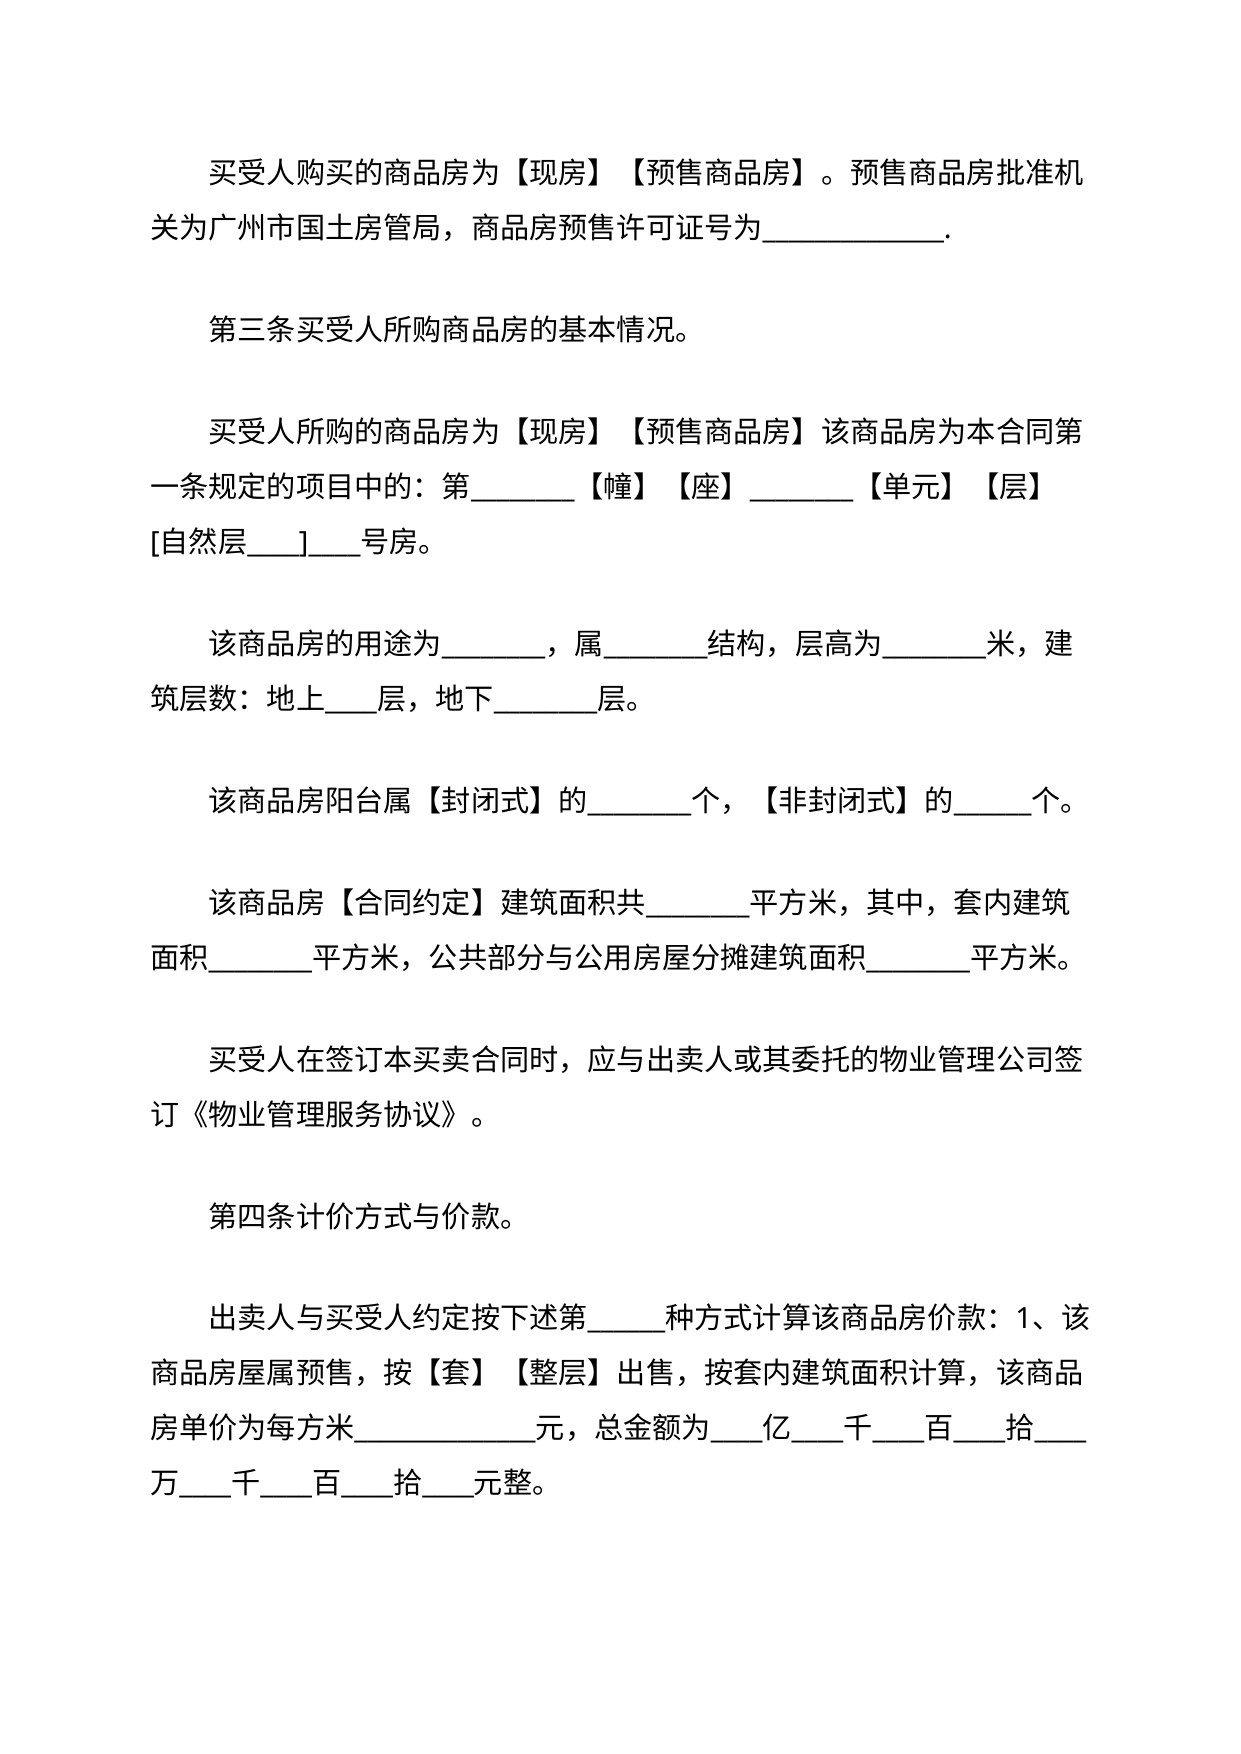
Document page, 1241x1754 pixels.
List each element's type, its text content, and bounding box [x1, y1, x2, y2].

text 第三条买受人所购商品房的基本情况。 [150, 307, 1090, 349]
text 买受人在签订本买卖合同时，应与出卖人或其委托的物业管理公司签订《物业管理服务协议》。 [150, 1036, 1090, 1134]
text 该商品房的用途为________，属________结构，层高为________米，建筑层数：地上____层，地下________层。 [150, 621, 1090, 718]
text 出卖人与买受人约定按下述第______种方式计算该商品房价款：1、该商品房屋属预售，按【套】【整层】出售，按套内建筑面积计算，该商品房单价为每方米______________元，总金额为____亿____千____百____拾____万____千____百____拾____元整。 [150, 1295, 1090, 1502]
text 买受人所购的商品房为【现房】【预售商品房】该商品房为本合同第一条规定的项目中的：第________【幢】【座】________【单元】【层】[自然层____]____号房。 [150, 409, 1090, 561]
text 该商品房阳台属【封闭式】的________个，【非封闭式】的______个。 [150, 777, 1090, 820]
text 该商品房【合同约定】建筑面积共________平方米，其中，套内建筑面积________平方米，公共部分与公用房屋分摊建筑面积________平方米。 [150, 879, 1090, 977]
text 第四条计价方式与价款。 [150, 1193, 1090, 1235]
text 买受人购买的商品房为【现房】【预售商品房】。预售商品房批准机关为广州市国土房管局，商品房预售许可证号为______________. [150, 150, 1090, 247]
